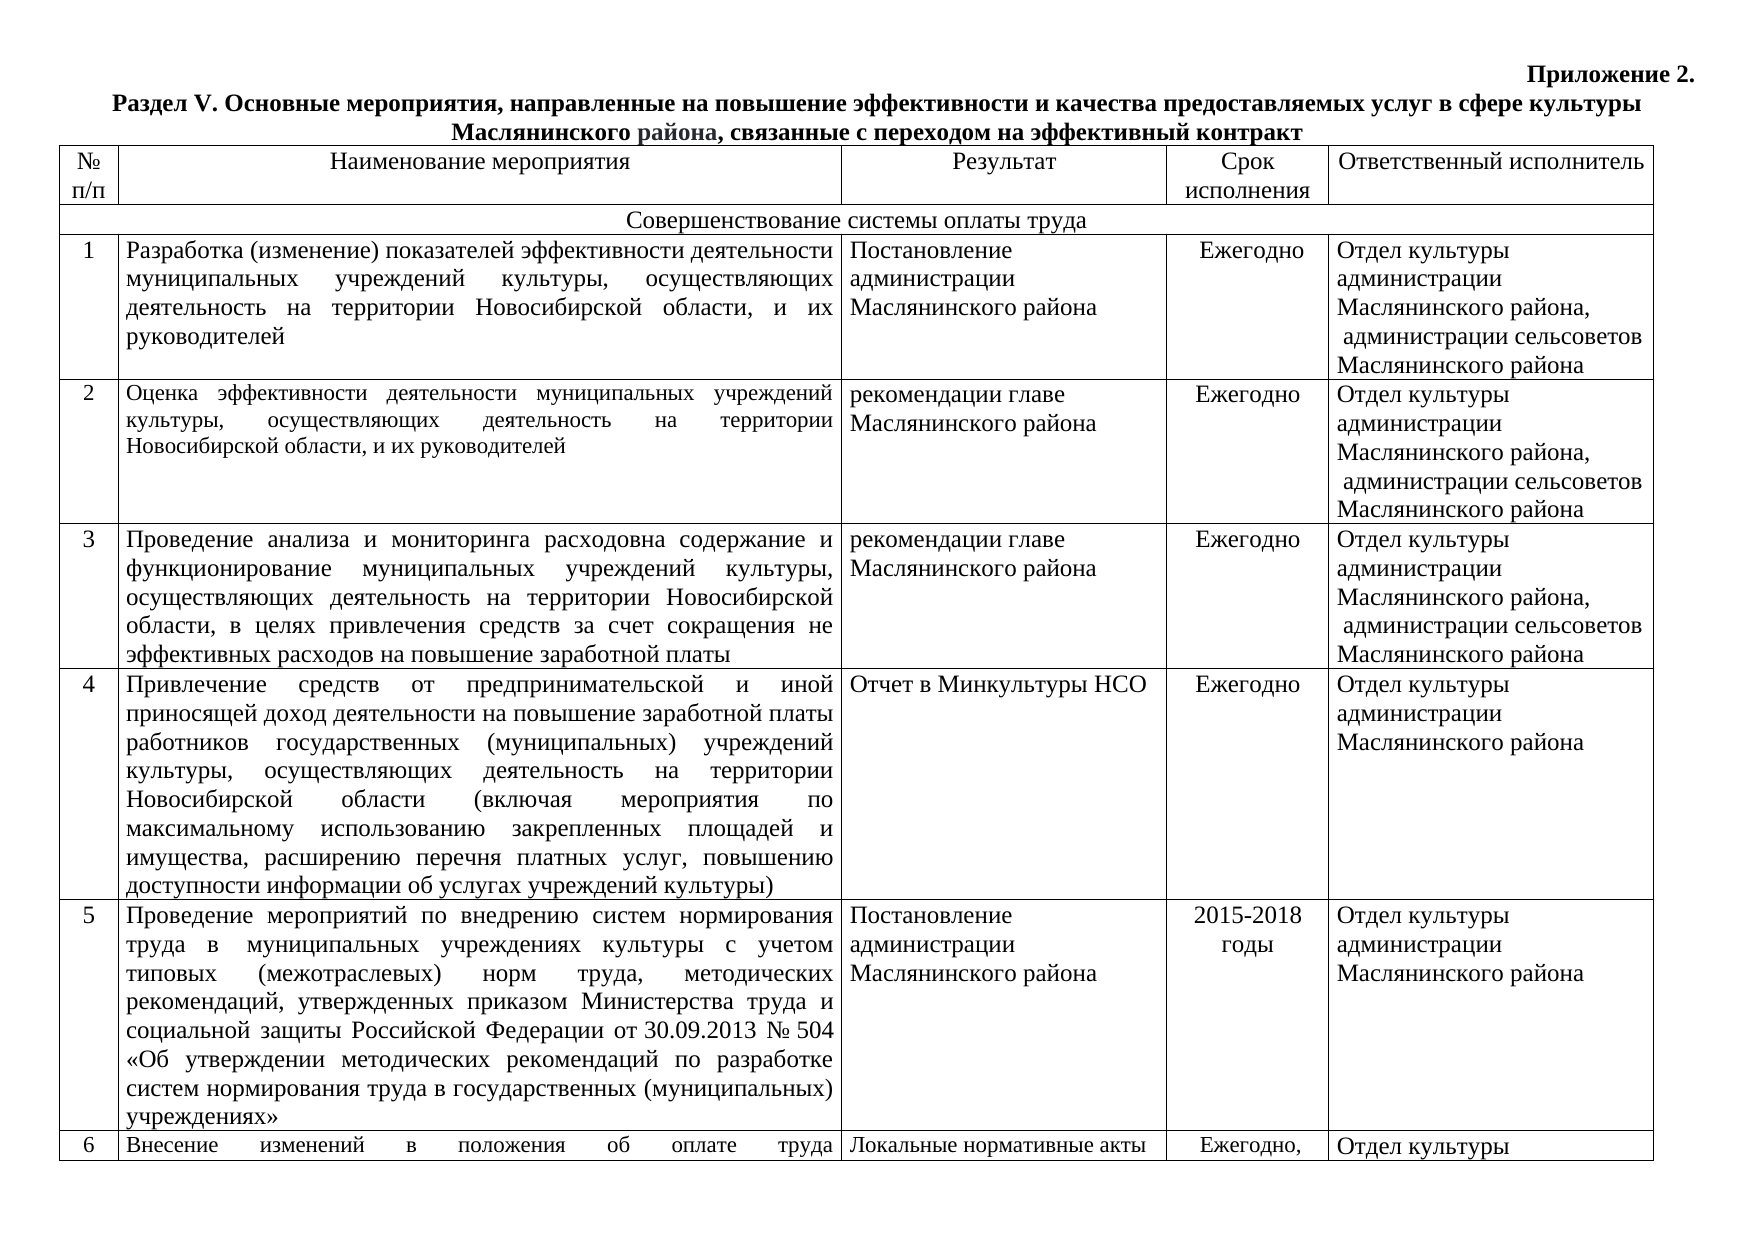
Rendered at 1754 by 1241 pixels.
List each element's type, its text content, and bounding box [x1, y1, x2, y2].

table_cell Проведение мероприятий по внедрению систем нормирования труда в муниципальных учреждениях культуры с учетом типовых (межотраслевых) норм труда, методических рекомендаций, утвержденных приказом Министерства труда и социальной защиты Российской Федерации от 30.09.2013 № 504 «Об утверждении методических рекомендаций по разработке систем нормирования труда в государственных (муниципальных) учреждениях» [119, 900, 841, 1130]
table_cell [119, 1131, 841, 1160]
table_cell Отдел культуры администрации Маслянинского района, администрации сельсоветов Маслянинского района [1329, 524, 1653, 668]
table_cell 1 [60, 235, 118, 378]
table_cell 5 [60, 900, 118, 1130]
table_cell 3 [60, 524, 118, 668]
table_header Ответственный исполнитель [1329, 146, 1653, 204]
table_cell Привлечение средств от предпринимательской и иной приносящей доход деятельности на повышение заработной платы работников государственных (муниципальных) учреждений культуры, осуществляющих деятельность на территории Новосибирской области (включая мероприятия по максимальному использованию закрепленных площадей и имущества, расширению перечня платных услуг, повышению доступности информации об услугах учреждений культуры) [119, 669, 841, 899]
table_cell 4 [60, 669, 118, 899]
table_header Результат [842, 146, 1166, 204]
table_cell 2015-2018 годы [1167, 900, 1328, 1130]
table_cell рекомендации главе Маслянинского района [842, 524, 1166, 668]
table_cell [842, 1131, 1166, 1160]
table_cell Отдел культуры администрации Маслянинского района, администрации сельсоветов Маслянинского района [1329, 380, 1653, 523]
table_cell Ежегодно [1167, 235, 1328, 378]
table_header Срок исполнения [1167, 146, 1328, 204]
table_cell Ежегодно [1167, 669, 1328, 899]
table_cell Разработка (изменение) показателей эффективности деятельности муниципальных учреждений культуры, осуществляющих деятельность на территории Новосибирской области, и их руководителей [119, 235, 841, 378]
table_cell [1167, 1131, 1328, 1160]
text Раздел V. Основные мероприятия, направленные на повышение эффективности и качества предоставляемых услуг в сфере культуры Маслянинского района, связанные с переходом на эффективный контракт [59, 88, 1695, 145]
table_cell Совершенствование системы оплаты труда [60, 205, 1653, 234]
table_cell Отдел культуры администрации Маслянинского района [1329, 900, 1653, 1130]
table_cell Отчет в Минкультуры НСО [842, 669, 1166, 899]
table_cell Отдел культуры администрации Маслянинского района [1329, 669, 1653, 899]
table_cell Ежегодно [1167, 524, 1328, 668]
table_header № п/п [60, 146, 118, 204]
table_cell Проведение анализа и мониторинга расходовна содержание и функционирование муниципальных учреждений культуры, осуществляющих деятельность на территории Новосибирской области, в целях привлечения средств за счет сокращения не эффективных расходов на повышение заработной платы [119, 524, 841, 668]
table_cell Отдел культуры администрации Маслянинского района, администрации сельсоветов Маслянинского района [1329, 235, 1653, 378]
table_cell Постановление администрации Маслянинского района [842, 235, 1166, 378]
table_cell 2 [60, 380, 118, 523]
table_cell Ежегодно [1167, 380, 1328, 523]
table_cell рекомендации главе Маслянинского района [842, 380, 1166, 523]
text Приложение 2. [59, 59, 1695, 88]
table_cell Оценка эффективности деятельности муниципальных учреждений культуры, осуществляющих деятельность на территории Новосибирской области, и их руководителей [119, 380, 841, 523]
table_header Наименование мероприятия [119, 146, 841, 204]
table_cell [1329, 1131, 1653, 1160]
table_cell 6 [60, 1131, 118, 1160]
table_cell Постановление администрации Маслянинского района [842, 900, 1166, 1130]
